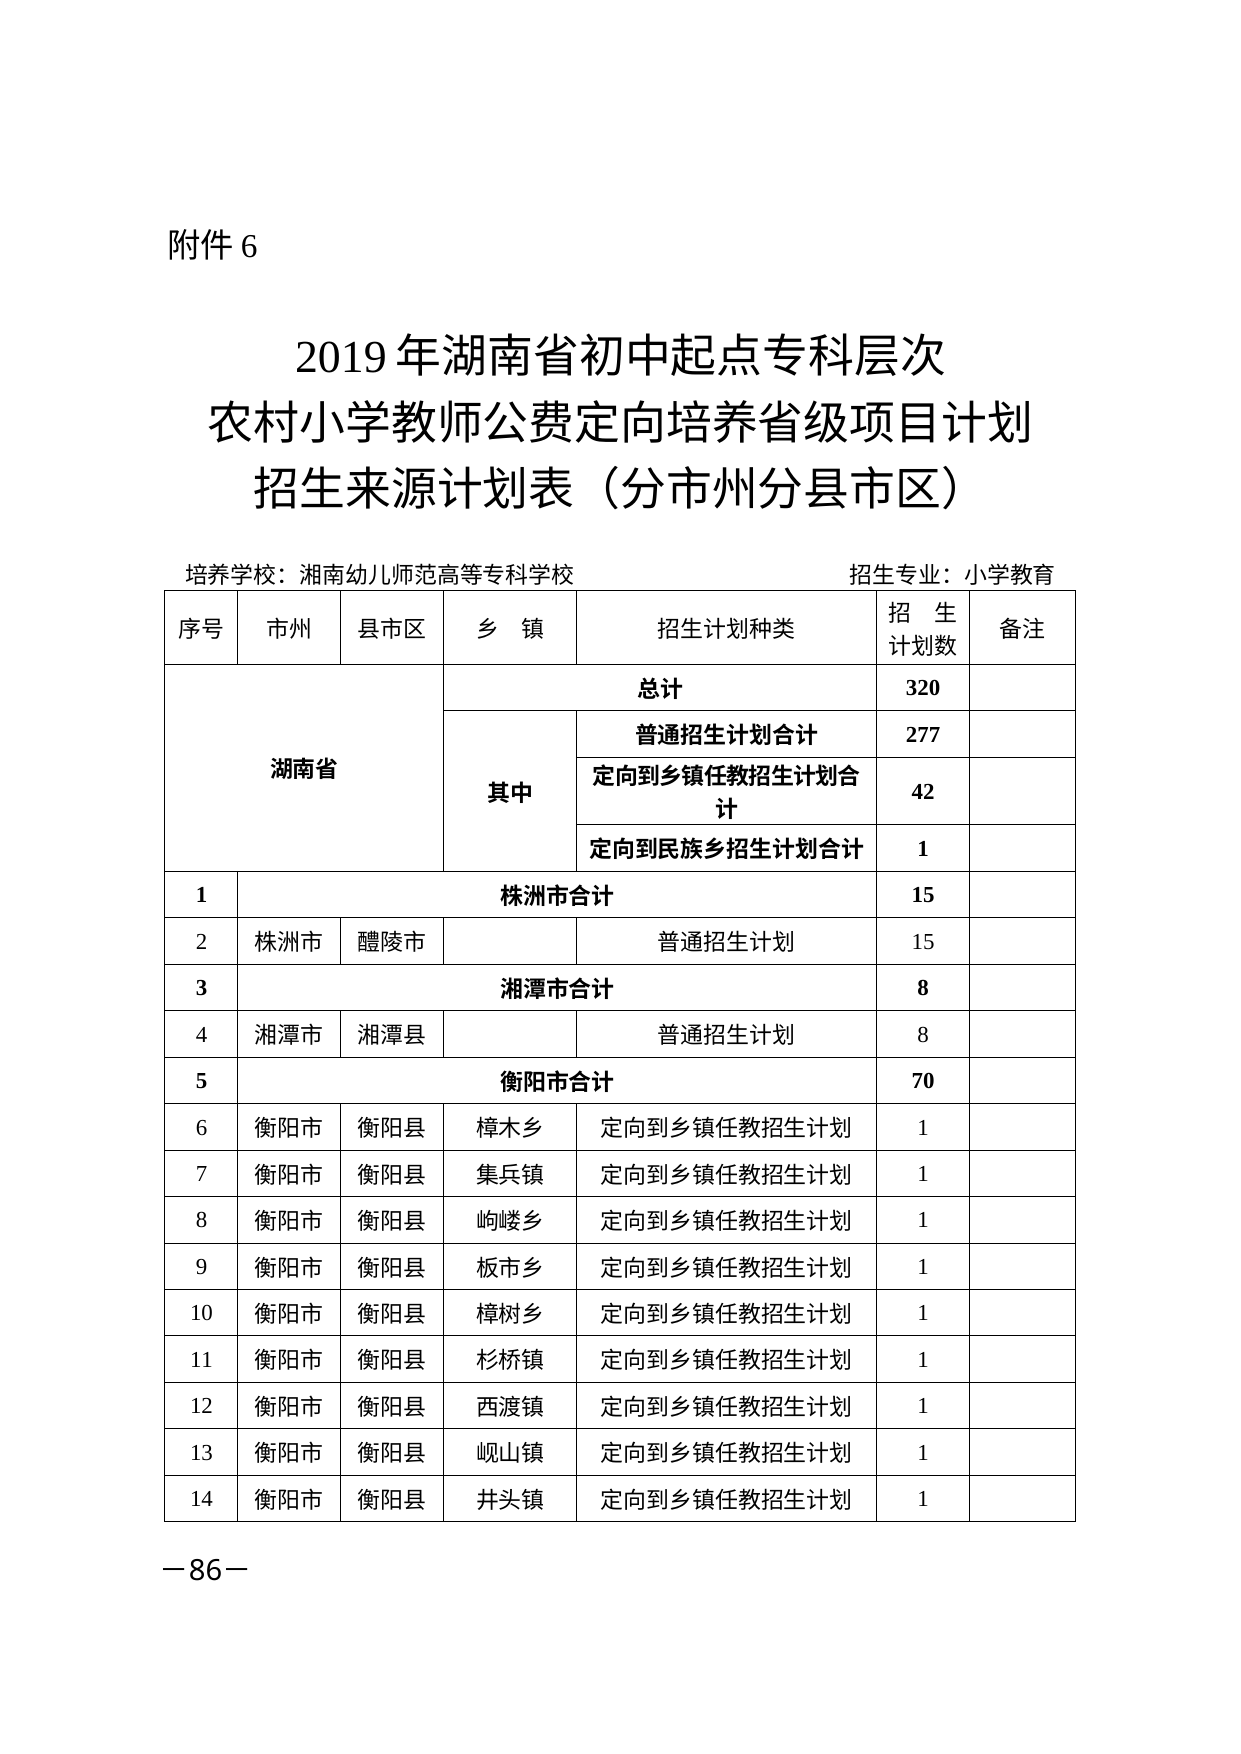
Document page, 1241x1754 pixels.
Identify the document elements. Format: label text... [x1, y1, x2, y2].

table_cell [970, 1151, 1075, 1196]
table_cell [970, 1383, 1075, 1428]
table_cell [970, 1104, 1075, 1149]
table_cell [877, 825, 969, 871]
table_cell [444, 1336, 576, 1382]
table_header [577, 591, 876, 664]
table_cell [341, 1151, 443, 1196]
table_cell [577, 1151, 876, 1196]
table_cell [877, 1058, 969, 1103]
text 招生来源计划表（分市州分县市区） [167, 452, 1073, 519]
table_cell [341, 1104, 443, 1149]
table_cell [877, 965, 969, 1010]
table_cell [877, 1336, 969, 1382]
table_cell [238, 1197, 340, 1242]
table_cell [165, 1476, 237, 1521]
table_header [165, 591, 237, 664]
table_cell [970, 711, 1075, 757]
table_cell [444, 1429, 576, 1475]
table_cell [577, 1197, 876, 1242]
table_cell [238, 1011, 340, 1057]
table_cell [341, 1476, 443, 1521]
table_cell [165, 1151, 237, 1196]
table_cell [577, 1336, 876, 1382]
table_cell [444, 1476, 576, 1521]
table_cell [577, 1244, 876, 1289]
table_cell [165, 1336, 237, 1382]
text 农村小学教师公费定向培养省级项目计划 [167, 386, 1073, 452]
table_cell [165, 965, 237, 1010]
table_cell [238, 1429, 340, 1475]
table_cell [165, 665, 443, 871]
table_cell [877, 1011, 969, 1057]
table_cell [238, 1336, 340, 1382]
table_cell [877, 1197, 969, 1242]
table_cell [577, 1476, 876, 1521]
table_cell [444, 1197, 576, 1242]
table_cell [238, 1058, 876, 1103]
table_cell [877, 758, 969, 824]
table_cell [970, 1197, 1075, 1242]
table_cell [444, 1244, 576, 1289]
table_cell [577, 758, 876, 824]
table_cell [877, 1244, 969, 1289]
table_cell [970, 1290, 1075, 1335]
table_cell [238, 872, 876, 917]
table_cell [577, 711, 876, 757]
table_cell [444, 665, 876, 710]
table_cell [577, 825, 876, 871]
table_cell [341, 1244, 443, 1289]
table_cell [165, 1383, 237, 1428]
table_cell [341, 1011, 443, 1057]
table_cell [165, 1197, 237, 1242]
text 培养学校：湘南幼儿师范高等专科学校 招生专业：小学教育 [167, 557, 1073, 590]
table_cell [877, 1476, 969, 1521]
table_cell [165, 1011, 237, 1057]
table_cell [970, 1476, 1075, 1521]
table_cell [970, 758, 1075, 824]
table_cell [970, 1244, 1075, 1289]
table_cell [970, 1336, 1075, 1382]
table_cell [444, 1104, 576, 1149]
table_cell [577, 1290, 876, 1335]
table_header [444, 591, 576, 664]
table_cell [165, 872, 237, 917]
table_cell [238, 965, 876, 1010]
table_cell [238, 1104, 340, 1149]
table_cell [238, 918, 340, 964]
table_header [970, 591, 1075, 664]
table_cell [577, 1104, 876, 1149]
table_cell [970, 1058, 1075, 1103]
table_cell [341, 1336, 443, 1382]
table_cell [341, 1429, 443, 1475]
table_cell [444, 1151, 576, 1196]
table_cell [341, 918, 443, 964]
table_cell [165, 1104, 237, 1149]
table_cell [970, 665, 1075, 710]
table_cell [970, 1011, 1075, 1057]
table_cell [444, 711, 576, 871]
text 附件6 [167, 219, 1073, 267]
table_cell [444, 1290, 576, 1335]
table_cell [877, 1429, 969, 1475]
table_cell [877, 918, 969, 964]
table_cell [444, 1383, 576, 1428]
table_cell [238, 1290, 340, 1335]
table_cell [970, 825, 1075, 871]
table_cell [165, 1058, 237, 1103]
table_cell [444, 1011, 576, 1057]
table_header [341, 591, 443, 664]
text 2019年湖南省初中起点专科层次 [167, 320, 1073, 386]
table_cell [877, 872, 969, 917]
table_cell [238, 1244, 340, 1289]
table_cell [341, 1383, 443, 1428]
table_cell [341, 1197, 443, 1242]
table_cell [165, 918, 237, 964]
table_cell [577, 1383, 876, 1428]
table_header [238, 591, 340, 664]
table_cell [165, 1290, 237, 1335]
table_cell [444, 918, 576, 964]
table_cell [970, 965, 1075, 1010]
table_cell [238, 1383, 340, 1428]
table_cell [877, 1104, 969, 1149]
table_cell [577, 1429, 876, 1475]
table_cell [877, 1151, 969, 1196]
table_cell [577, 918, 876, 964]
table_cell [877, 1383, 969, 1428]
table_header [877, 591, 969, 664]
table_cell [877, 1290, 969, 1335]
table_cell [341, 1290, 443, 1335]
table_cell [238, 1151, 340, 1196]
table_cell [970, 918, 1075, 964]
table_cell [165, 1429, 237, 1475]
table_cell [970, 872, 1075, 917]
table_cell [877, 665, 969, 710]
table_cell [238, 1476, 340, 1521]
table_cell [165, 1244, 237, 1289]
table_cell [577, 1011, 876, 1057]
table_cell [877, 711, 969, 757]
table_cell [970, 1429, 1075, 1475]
